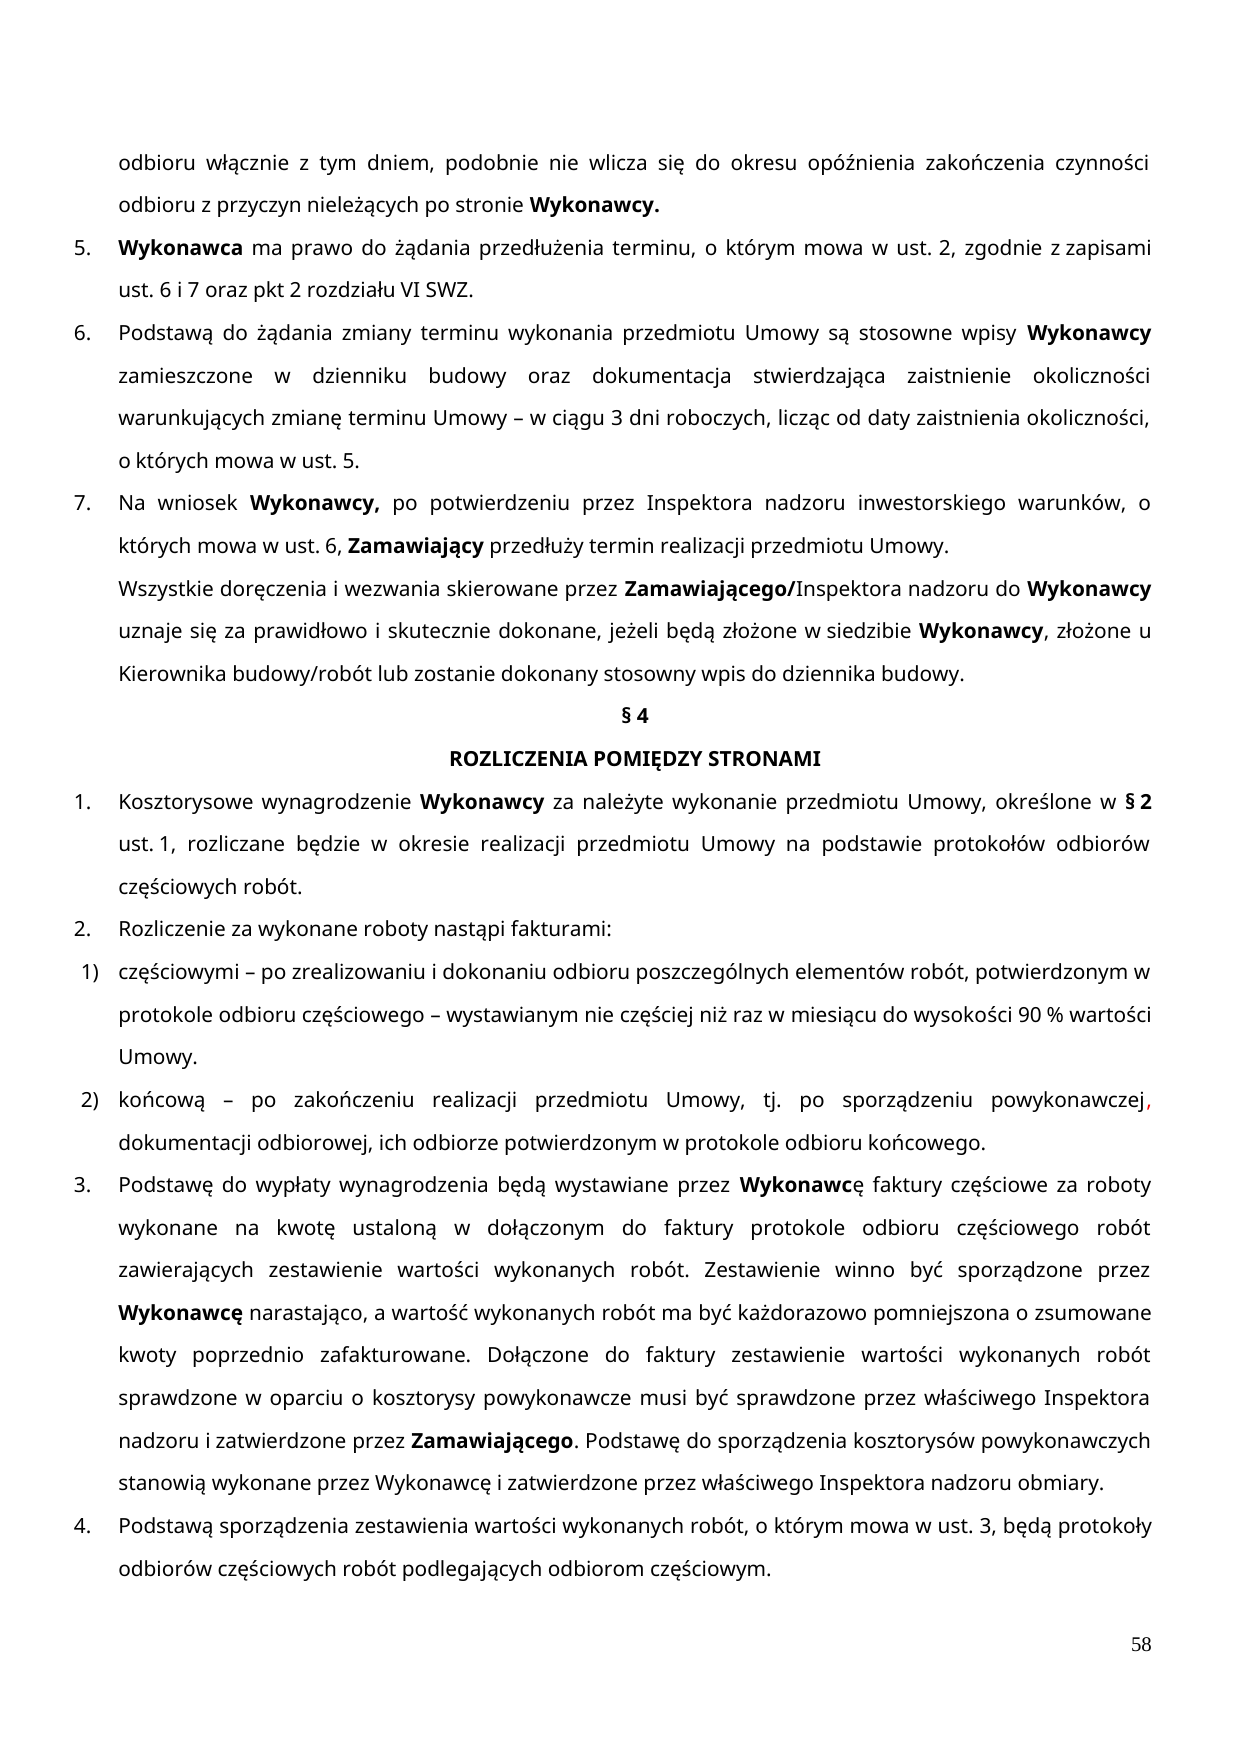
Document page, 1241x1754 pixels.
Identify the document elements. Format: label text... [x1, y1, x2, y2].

text ROZLICZENIA POMIĘDZY STRONAMI [118, 744, 1152, 773]
list Kosztorysowe wynagrodzenie Wykonawcy za należyte wykonanie przedmiotu Umowy, określone w § 2 ust. 1, rozliczane będzie w okresie realizacji przedmiotu Umowy na podstawie protokołów odbiorów częściowych robót. [74, 787, 1152, 900]
text Wszystkie doręczenia i wezwania skierowane przez Zamawiającego/Inspektora nadzoru do Wykonawcy uznaje się za prawidłowo i skutecznie dokonane, jeżeli będą złożone w siedzibie Wykonawcy, złożone u Kierownika budowy/robót lub zostanie dokonany stosowny wpis do dziennika budowy. [118, 574, 1152, 687]
list Podstawę do wypłaty wynagrodzenia będą wystawiane przez Wykonawcę faktury częściowe za roboty wykonane na kwotę ustaloną w dołączonym do faktury protokole odbioru częściowego robót zawierających zestawienie wartości wykonanych robót. Zestawienie winno być sporządzone przez Wykonawcę narastająco, a wartość wykonanych robót ma być każdorazowo pomniejszona o zsumowane kwoty poprzednio zafakturowane. Dołączone do faktury zestawienie wartości wykonanych robót sprawdzone w oparciu o kosztorysy powykonawcze musi być sprawdzone przez właściwego Inspektora nadzoru i zatwierdzone przez Zamawiającego. Podstawę do sporządzenia kosztorysów powykonawczych stanowią wykonane przez Wykonawcę i zatwierdzone przez właściwego Inspektora nadzoru obmiary. [74, 1170, 1152, 1497]
list Podstawą sporządzenia zestawienia wartości wykonanych robót, o którym mowa w ust. 3, będą protokoły odbiorów częściowych robót podlegających odbiorom częściowym. [74, 1511, 1152, 1582]
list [74, 148, 1152, 219]
list Rozliczenie za wykonane roboty nastąpi fakturami: [74, 914, 1152, 943]
list końcową – po zakończeniu realizacji przedmiotu Umowy, tj. po sporządzeniu powykonawczej, dokumentacji odbiorowej, ich odbiorze potwierdzonym w protokole odbioru końcowego. [81, 1085, 1152, 1156]
list Wykonawca ma prawo do żądania przedłużenia terminu, o którym mowa w ust. 2, zgodnie z zapisami ust. 6 i 7 oraz pkt 2 rozdziału VI SWZ. [74, 233, 1152, 304]
text § 4 [118, 702, 1152, 730]
list Podstawą do żądania zmiany terminu wykonania przedmiotu Umowy są stosowne wpisy Wykonawcy zamieszczone w dzienniku budowy oraz dokumentacja stwierdzająca zaistnienie okoliczności warunkujących zmianę terminu Umowy – w ciągu 3 dni roboczych, licząc od daty zaistnienia okoliczności, o których mowa w ust. 5. [74, 318, 1152, 474]
list częściowymi – po zrealizowaniu i dokonaniu odbioru poszczególnych elementów robót, potwierdzonym w protokole odbioru częściowego – wystawianym nie częściej niż raz w miesiącu do wysokości 90 % wartości Umowy. [81, 957, 1152, 1071]
list Na wniosek Wykonawcy, po potwierdzeniu przez Inspektora nadzoru inwestorskiego warunków, o których mowa w ust. 6, Zamawiający przedłuży termin realizacji przedmiotu Umowy. [74, 488, 1152, 559]
